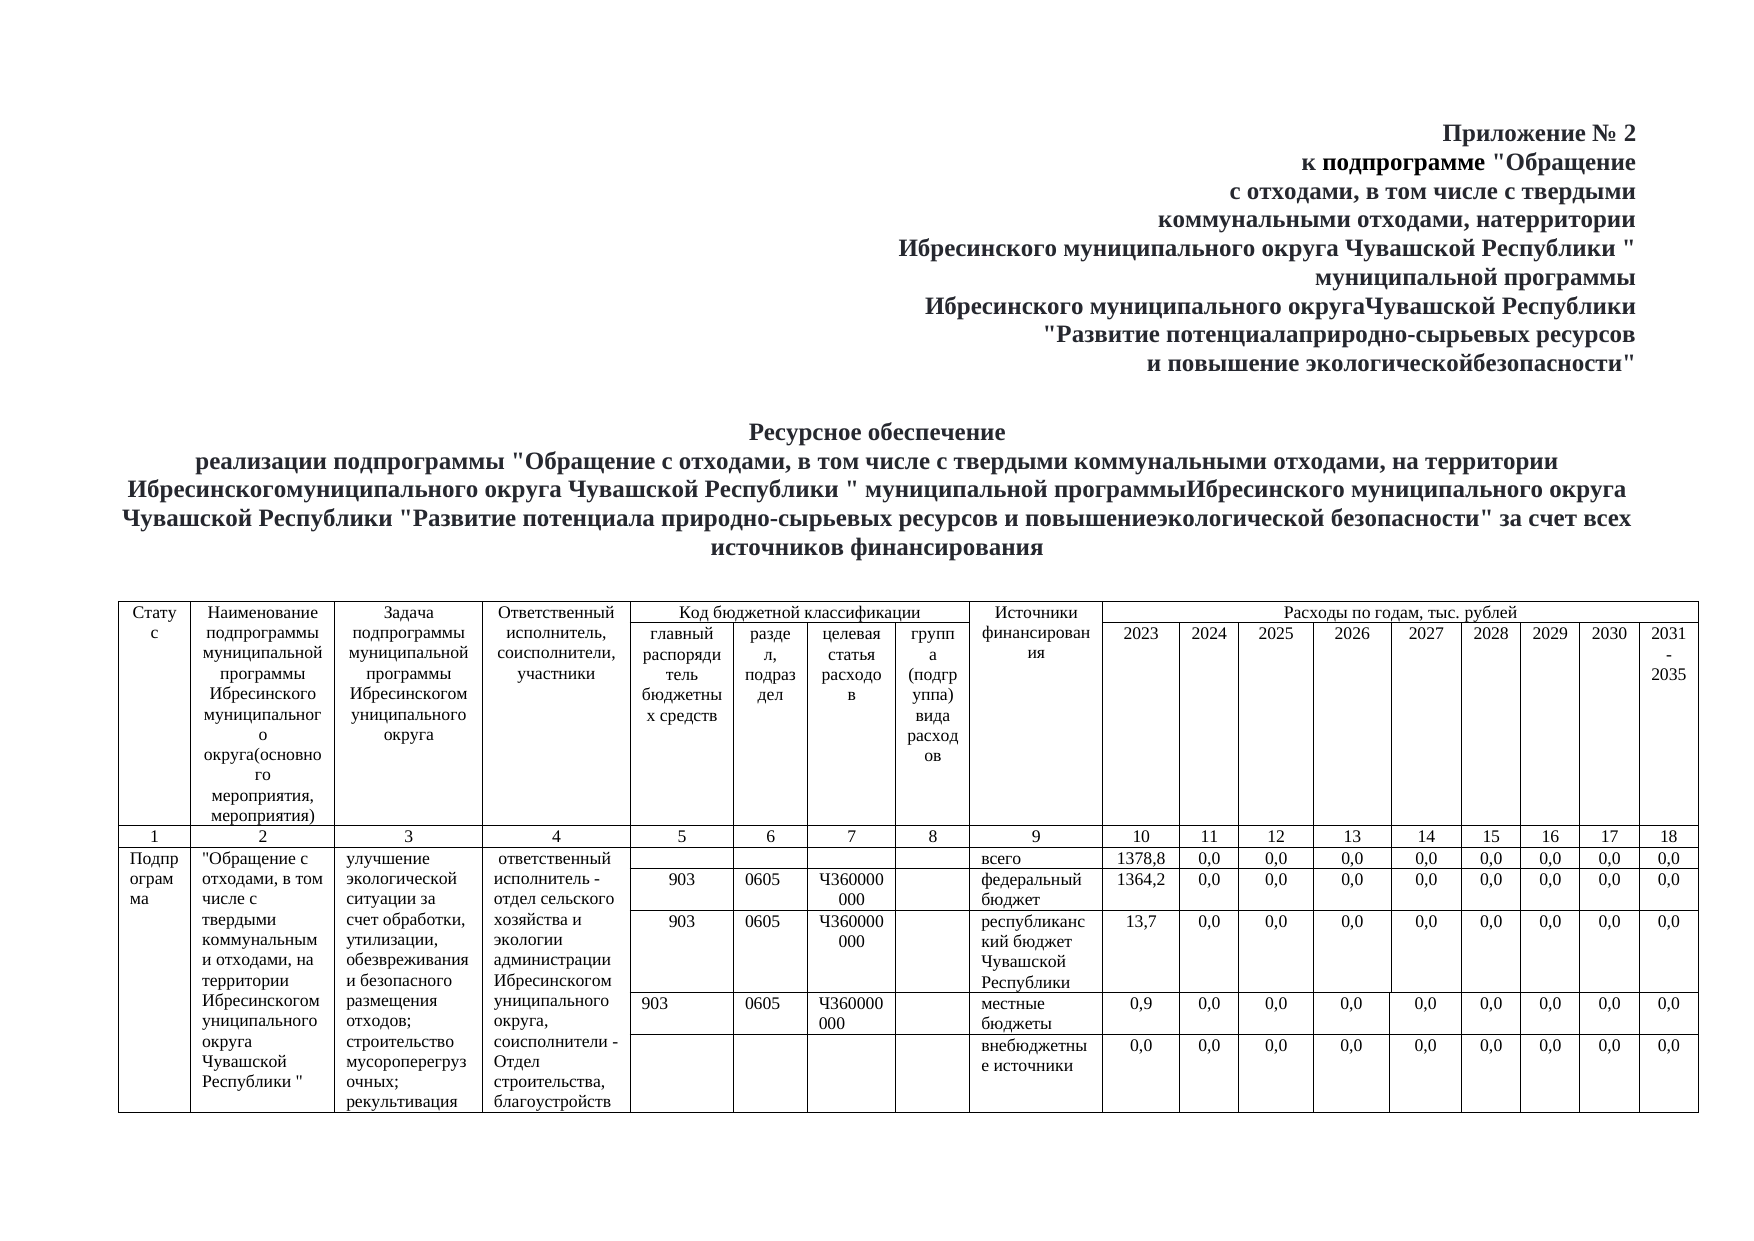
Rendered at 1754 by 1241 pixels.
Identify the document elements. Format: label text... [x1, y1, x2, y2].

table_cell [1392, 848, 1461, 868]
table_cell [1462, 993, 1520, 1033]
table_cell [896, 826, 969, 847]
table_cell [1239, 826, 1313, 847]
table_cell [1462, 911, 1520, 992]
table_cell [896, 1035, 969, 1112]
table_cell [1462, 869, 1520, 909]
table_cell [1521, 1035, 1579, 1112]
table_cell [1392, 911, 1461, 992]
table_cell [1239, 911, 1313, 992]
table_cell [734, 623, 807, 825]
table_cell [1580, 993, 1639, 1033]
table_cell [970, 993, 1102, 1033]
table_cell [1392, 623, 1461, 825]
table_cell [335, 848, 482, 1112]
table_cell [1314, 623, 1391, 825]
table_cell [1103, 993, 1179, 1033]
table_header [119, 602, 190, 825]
text Ресурсное обеспечение реализации подпрограммы "Обращение с отходами, в том числе с твердыми коммунальными отходами, на территории Ибресинскогомуниципального округа Чувашской Республики " муниципальной программыИбресинского муниципального округа Чувашской Республики "Развитие потенциала природно-сырьевых ресурсов и повышениеэкологической безопасности" за счет всех источников финансирования [118, 417, 1636, 561]
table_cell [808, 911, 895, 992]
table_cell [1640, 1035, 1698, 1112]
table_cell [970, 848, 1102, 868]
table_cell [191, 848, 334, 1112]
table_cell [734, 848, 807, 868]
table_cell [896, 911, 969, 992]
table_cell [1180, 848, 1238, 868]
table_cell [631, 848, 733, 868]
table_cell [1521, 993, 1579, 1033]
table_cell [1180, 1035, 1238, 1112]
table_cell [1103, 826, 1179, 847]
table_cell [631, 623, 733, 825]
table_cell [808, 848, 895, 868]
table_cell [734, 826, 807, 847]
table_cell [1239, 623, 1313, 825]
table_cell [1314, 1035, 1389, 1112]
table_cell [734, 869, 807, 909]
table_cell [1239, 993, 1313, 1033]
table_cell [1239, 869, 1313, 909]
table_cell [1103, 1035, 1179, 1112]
text Приложение № 2 к подпрограмме "Обращение с отходами, в том числе с твердыми коммунальными отходами, натерритории [118, 118, 1636, 233]
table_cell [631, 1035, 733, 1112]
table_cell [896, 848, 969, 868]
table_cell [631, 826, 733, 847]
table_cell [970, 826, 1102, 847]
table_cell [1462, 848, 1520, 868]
text Ибресинского муниципального округа Чувашской Республики " муниципальной программы Ибресинского муниципального округаЧувашской Республики [118, 233, 1636, 319]
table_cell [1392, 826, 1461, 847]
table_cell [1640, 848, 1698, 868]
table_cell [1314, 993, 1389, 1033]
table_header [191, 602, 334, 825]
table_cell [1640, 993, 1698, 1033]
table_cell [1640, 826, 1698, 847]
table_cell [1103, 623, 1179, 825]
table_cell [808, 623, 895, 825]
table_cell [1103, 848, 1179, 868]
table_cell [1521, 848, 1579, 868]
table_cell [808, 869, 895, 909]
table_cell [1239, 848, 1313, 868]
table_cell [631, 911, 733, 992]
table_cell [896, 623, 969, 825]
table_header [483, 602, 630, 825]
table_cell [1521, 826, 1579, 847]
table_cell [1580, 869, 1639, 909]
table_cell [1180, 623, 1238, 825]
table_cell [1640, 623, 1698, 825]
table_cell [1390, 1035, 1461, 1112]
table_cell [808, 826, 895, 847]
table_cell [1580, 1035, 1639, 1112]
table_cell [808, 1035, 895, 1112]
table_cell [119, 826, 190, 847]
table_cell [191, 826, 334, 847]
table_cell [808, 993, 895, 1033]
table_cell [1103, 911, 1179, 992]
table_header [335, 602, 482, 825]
text "Развитие потенциалаприродно-сырьевых ресурсов и повышение экологическойбезопасности" [118, 319, 1636, 377]
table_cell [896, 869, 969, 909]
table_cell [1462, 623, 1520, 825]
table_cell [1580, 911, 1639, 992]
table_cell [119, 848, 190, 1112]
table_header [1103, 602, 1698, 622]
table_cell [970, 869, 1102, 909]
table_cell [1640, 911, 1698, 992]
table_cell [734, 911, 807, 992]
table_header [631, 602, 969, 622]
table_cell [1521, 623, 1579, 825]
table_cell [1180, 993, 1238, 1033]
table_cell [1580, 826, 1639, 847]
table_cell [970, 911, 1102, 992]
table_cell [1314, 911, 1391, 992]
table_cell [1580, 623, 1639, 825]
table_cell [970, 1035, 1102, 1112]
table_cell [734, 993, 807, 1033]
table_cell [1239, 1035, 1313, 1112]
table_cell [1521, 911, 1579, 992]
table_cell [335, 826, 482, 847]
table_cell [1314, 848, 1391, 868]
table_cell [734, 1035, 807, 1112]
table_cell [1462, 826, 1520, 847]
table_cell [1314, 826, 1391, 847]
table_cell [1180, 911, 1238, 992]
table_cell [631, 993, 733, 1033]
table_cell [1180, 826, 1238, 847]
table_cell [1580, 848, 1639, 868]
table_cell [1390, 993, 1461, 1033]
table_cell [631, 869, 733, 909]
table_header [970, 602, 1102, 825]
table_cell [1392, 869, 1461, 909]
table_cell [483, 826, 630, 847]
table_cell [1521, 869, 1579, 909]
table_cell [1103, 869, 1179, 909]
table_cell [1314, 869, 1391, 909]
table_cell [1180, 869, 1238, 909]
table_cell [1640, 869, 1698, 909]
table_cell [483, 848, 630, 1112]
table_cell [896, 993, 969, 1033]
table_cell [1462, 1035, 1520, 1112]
